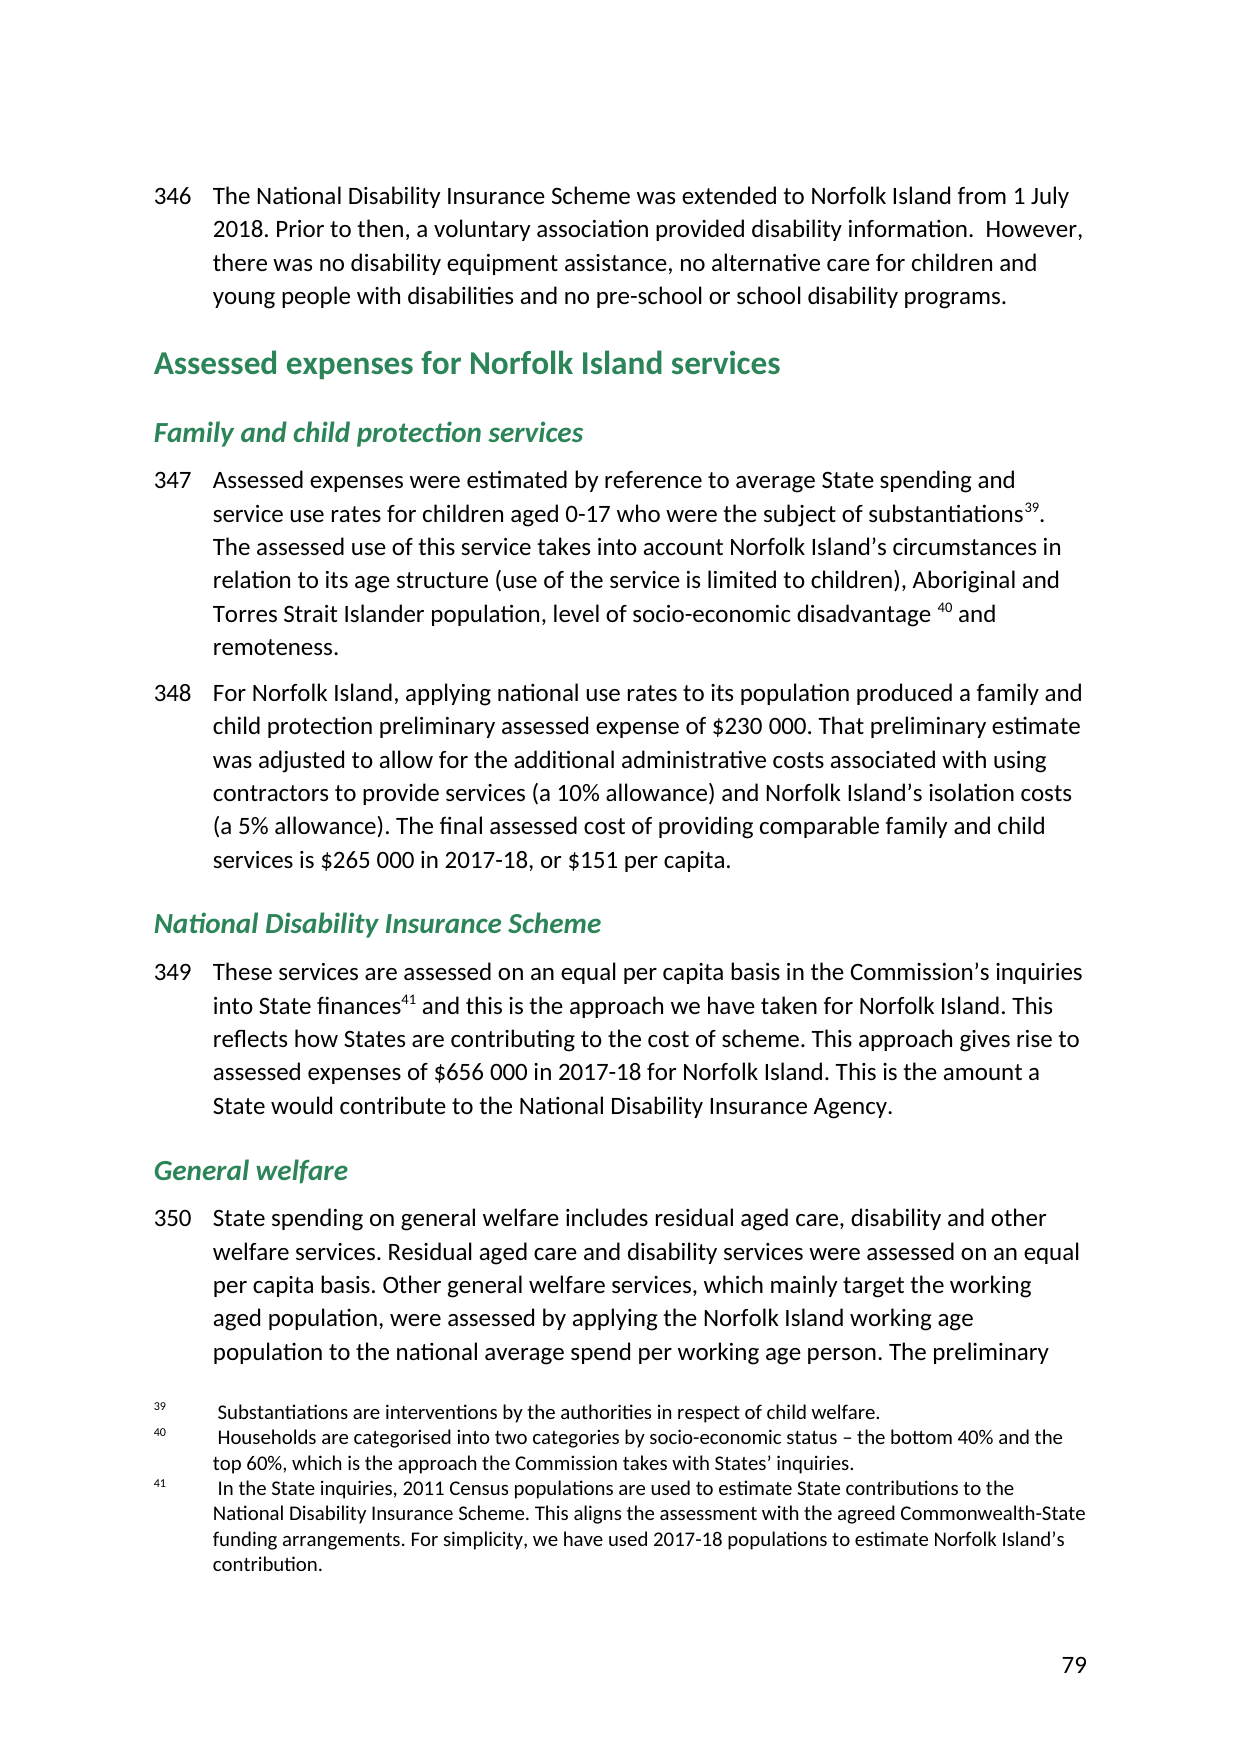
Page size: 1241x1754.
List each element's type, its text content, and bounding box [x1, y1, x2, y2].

text The National Disability Insurance Scheme was extended to Norfolk Island from 1 July 2018. Prior to then, a voluntary association provided disability information. However, there was no disability equipment assistance, no alternative care for children and young people with disabilities and no pre-school or school disability programs. [153, 177, 1087, 311]
text Assessed expenses were estimated by reference to average State spending and service use rates for children aged 0-17 who were the subject of substantiations. The assessed use of this service takes into account Norfolk Island’s circumstances in relation to its age structure (use of the service is limited to children), Aboriginal and Torres Strait Islander population, level of socio-economic disadvantage and remoteness. [153, 462, 1087, 662]
subtitle Family and child protection services [153, 414, 1087, 449]
text These services are assessed on an equal per capita basis in the Commission’s inquiries into State finances and this is the approach we have taken for Norfolk Island. This reflects how States are contributing to the cost of scheme. This approach gives rise to assessed expenses of $656 000 in 2017-18 for Norfolk Island. This is the amount a State would contribute to the National Disability Insurance Agency. [153, 954, 1087, 1120]
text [153, 1200, 1087, 1366]
text For Norfolk Island, applying national use rates to its population produced a family and child protection preliminary assessed expense of $230 000. That preliminary estimate was adjusted to allow for the additional administrative costs associated with using contractors to provide services (a 10% allowance) and Norfolk Island’s isolation costs (a 5% allowance). The final assessed cost of providing comparable family and child services is $265 000 in 2017-18, or $151 per capita. [153, 674, 1087, 874]
subtitle General welfare [153, 1152, 1087, 1187]
subtitle Assessed expenses for Norfolk Island services [153, 342, 1087, 382]
subtitle National Disability Insurance Scheme [153, 906, 1087, 941]
